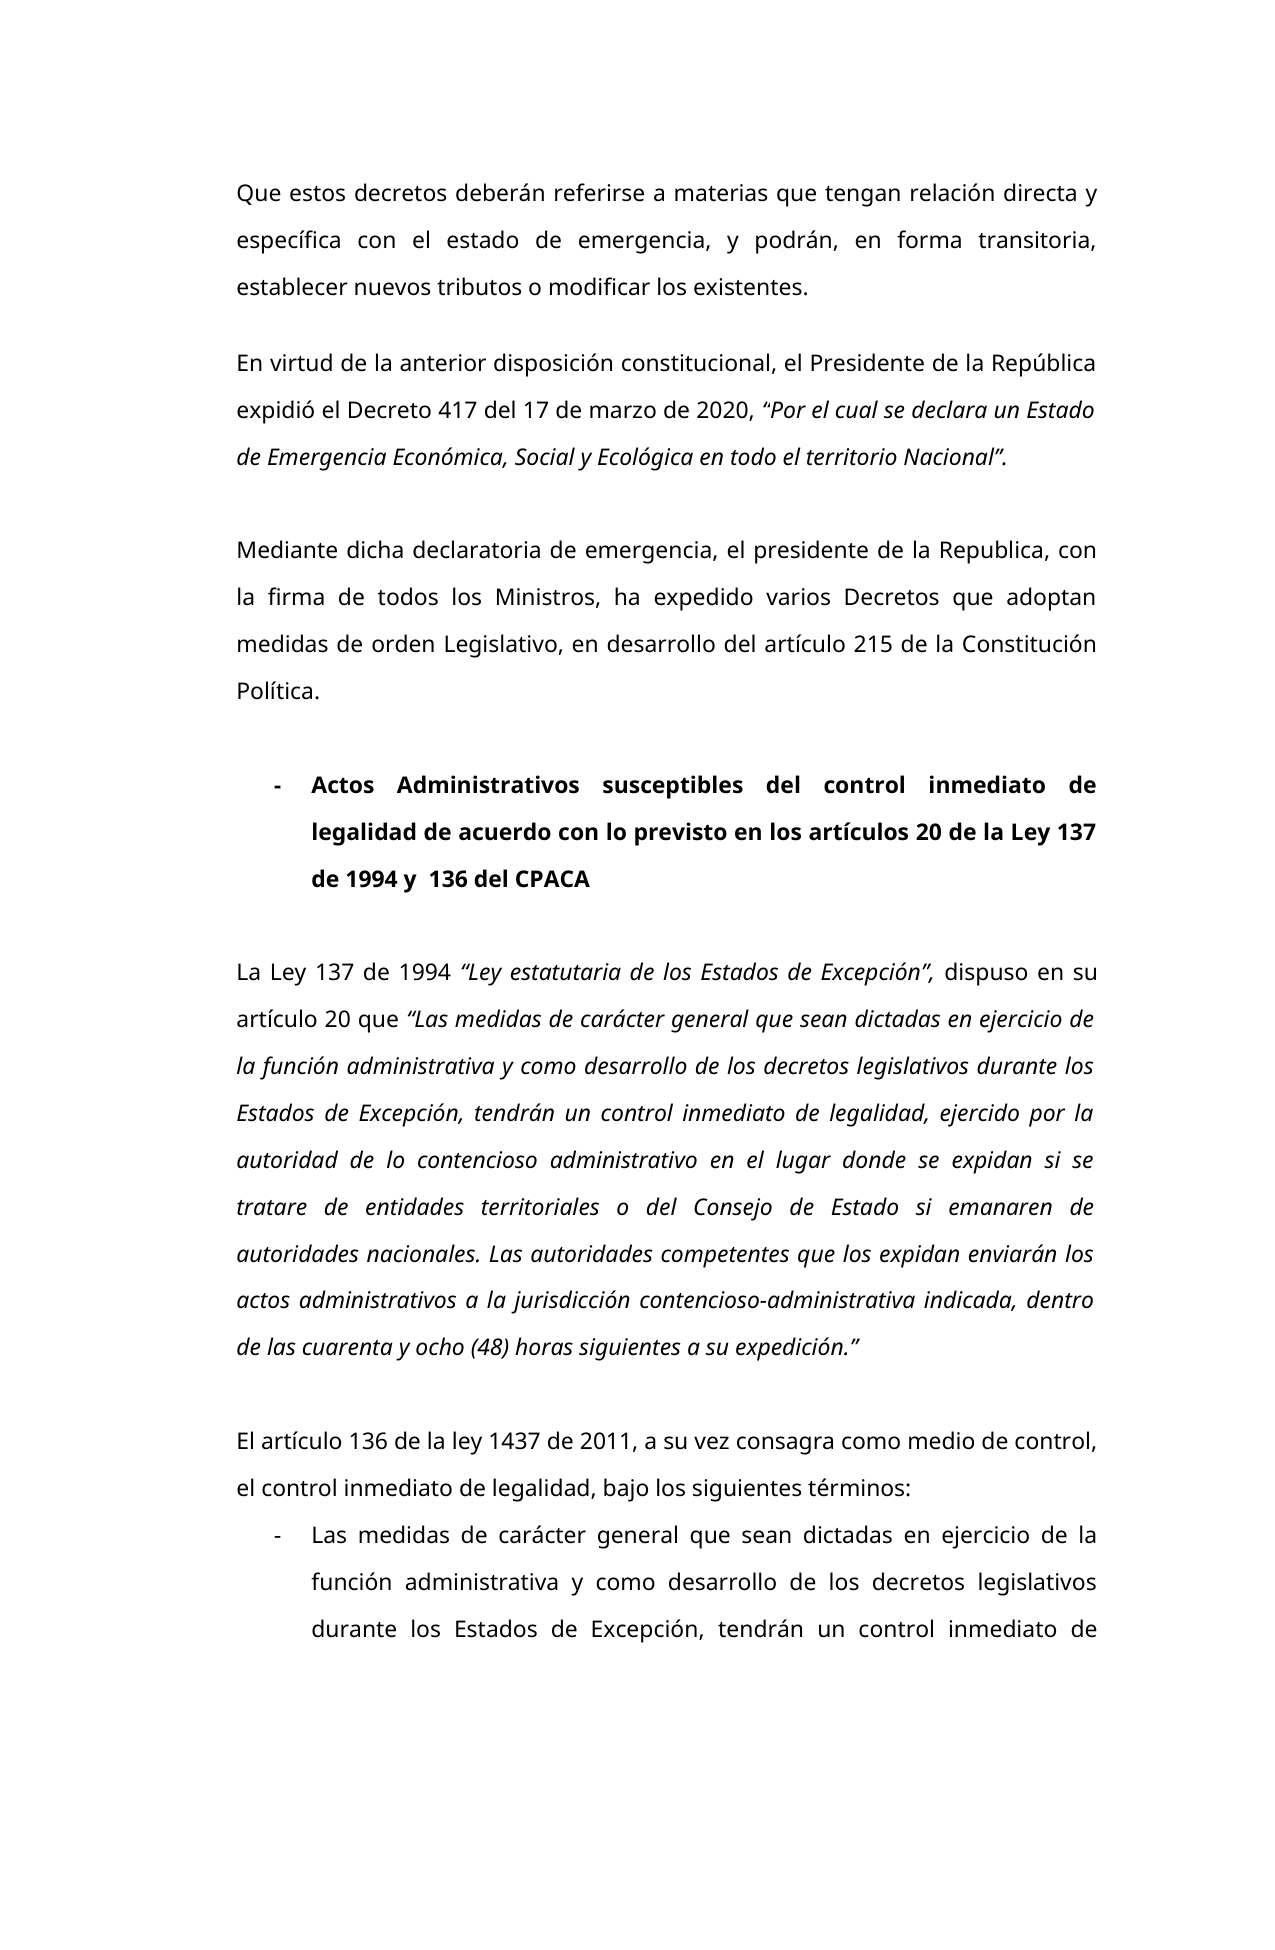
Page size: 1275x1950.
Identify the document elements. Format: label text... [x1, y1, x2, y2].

text La Ley 137 de 1994 “Ley estatutaria de los Estados de Excepción”, dispuso en su artículo 20 que “Las medidas de carácter general que sean dictadas en ejercicio de la función administrativa y como desarrollo de los decretos legislativos durante los Estados de Excepción, tendrán un control inmediato de legalidad, ejercido por la autoridad de lo contencioso administrativo en el lugar donde se expidan si se tratare de entidades territoriales o del Consejo de Estado si emanaren de autoridades nacionales. Las autoridades competentes que los expidan enviarán los actos administrativos a la jurisdicción contencioso-administrativa indicada, dentro de las cuarenta y ocho (48) horas siguientes a su expedición.” [236, 956, 1098, 1363]
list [274, 1519, 1098, 1644]
text En virtud de la anterior disposición constitucional, el Presidente de la República expidió el Decreto 417 del 17 de marzo de 2020, “Por el cual se declara un Estado de Emergencia Económica, Social y Ecológica en todo el territorio Nacional”. [236, 347, 1098, 472]
list Actos Administrativos susceptibles del control inmediato de legalidad de acuerdo con lo previsto en los artículos 20 de la Ley 137 de 1994 y 136 del CPACA [274, 769, 1098, 894]
text El artículo 136 de la ley 1437 de 2011, a su vez consagra como medio de control, el control inmediato de legalidad, bajo los siguientes términos: [236, 1425, 1098, 1503]
text Mediante dicha declaratoria de emergencia, el presidente de la Republica, con la firma de todos los Ministros, ha expedido varios Decretos que adoptan medidas de orden Legislativo, en desarrollo del artículo 215 de la Constitución Política. [236, 534, 1098, 706]
text Que estos decretos deberán referirse a materias que tengan relación directa y específica con el estado de emergencia, y podrán, en forma transitoria, establecer nuevos tributos o modificar los existentes. [236, 177, 1098, 302]
